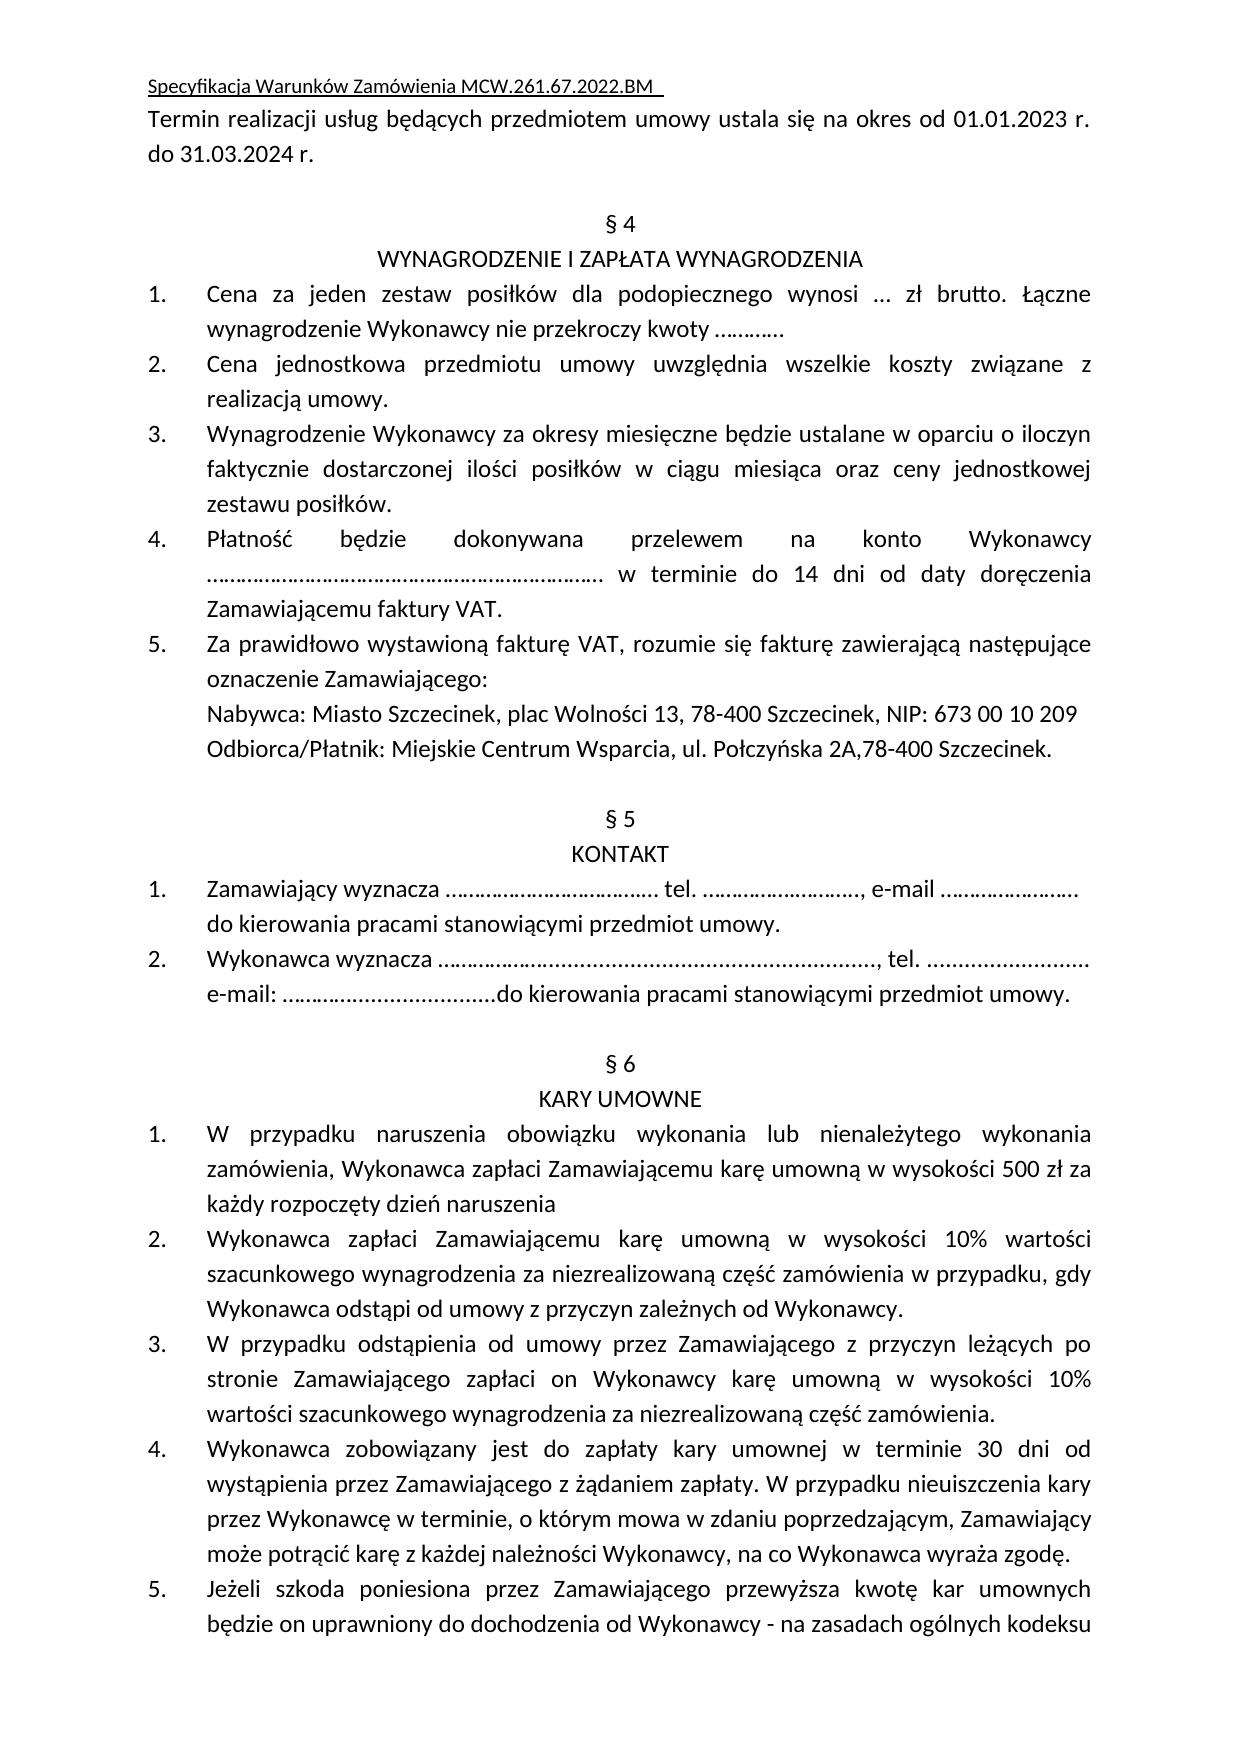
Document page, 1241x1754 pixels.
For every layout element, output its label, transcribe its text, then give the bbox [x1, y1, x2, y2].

list Wykonawca zobowiązany jest do zapłaty kary umownej w terminie 30 dni od wystąpienia przez Zamawiającego z żądaniem zapłaty. W przypadku nieuiszczenia kary przez Wykonawcę w terminie, o którym mowa w zdaniu poprzedzającym, Zamawiający może potrącić karę z każdej należności Wykonawcy, na co Wykonawca wyraża zgodę. [148, 1433, 1093, 1569]
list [148, 1573, 1093, 1639]
text Termin realizacji usług będących przedmiotem umowy ustala się na okres od 01.01.2023 r. do 31.03.2024 r. [148, 103, 1093, 169]
text KONTAKT [148, 838, 1093, 869]
list Wykonawca zapłaci Zamawiającemu karę umowną w wysokości 10% wartości szacunkowego wynagrodzenia za niezrealizowaną część zamówienia w przypadku, gdy Wykonawca odstąpi od umowy z przyczyn zależnych od Wykonawcy. [148, 1223, 1093, 1324]
text Nabywca: Miasto Szczecinek, plac Wolności 13, 78-400 Szczecinek, NIP: 673 00 10 209 [207, 698, 1093, 729]
list Zamawiający wyznacza …………………………….… tel. …………….……….., e-mail …………………… do kierowania pracami stanowiącymi przedmiot umowy. [148, 873, 1093, 939]
list W przypadku odstąpienia od umowy przez Zamawiającego z przyczyn leżących po stronie Zamawiającego zapłaci on Wykonawcy karę umowną w wysokości 10% wartości szacunkowego wynagrodzenia za niezrealizowaną część zamówienia. [148, 1328, 1093, 1429]
text § 4 [148, 208, 1093, 239]
list Cena za jeden zestaw posiłków dla podopiecznego wynosi … zł brutto. Łączne wynagrodzenie Wykonawcy nie przekroczy kwoty ………… [148, 278, 1093, 344]
list Płatność będzie dokonywana przelewem na konto Wykonawcy …………………………………………………………… w terminie do 14 dni od daty doręczenia Zamawiającemu faktury VAT. [148, 523, 1093, 624]
text Odbiorca/Płatnik: Miejskie Centrum Wsparcia, ul. Połczyńska 2A,78-400 Szczecinek. [207, 733, 1093, 764]
list Wykonawca wyznacza ………………....................................................., tel. .......................... e-mail: ………….......................do kierowania pracami stanowiącymi przedmiot umowy. [148, 943, 1093, 1009]
list Cena jednostkowa przedmiotu umowy uwzględnia wszelkie koszty związane z realizacją umowy. [148, 348, 1093, 414]
text KARY UMOWNE [148, 1083, 1093, 1114]
text WYNAGRODZENIE I ZAPŁATA WYNAGRODZENIA [148, 243, 1093, 274]
text § 6 [148, 1048, 1093, 1079]
list Za prawidłowo wystawioną fakturę VAT, rozumie się fakturę zawierającą następujące oznaczenie Zamawiającego: [148, 628, 1093, 694]
text § 5 [148, 803, 1093, 834]
list Wynagrodzenie Wykonawcy za okresy miesięczne będzie ustalane w oparciu o iloczyn faktycznie dostarczonej ilości posiłków w ciągu miesiąca oraz ceny jednostkowej zestawu posiłków. [148, 418, 1093, 519]
list W przypadku naruszenia obowiązku wykonania lub nienależytego wykonania zamówienia, Wykonawca zapłaci Zamawiającemu karę umowną w wysokości 500 zł za każdy rozpoczęty dzień naruszenia [148, 1118, 1093, 1219]
